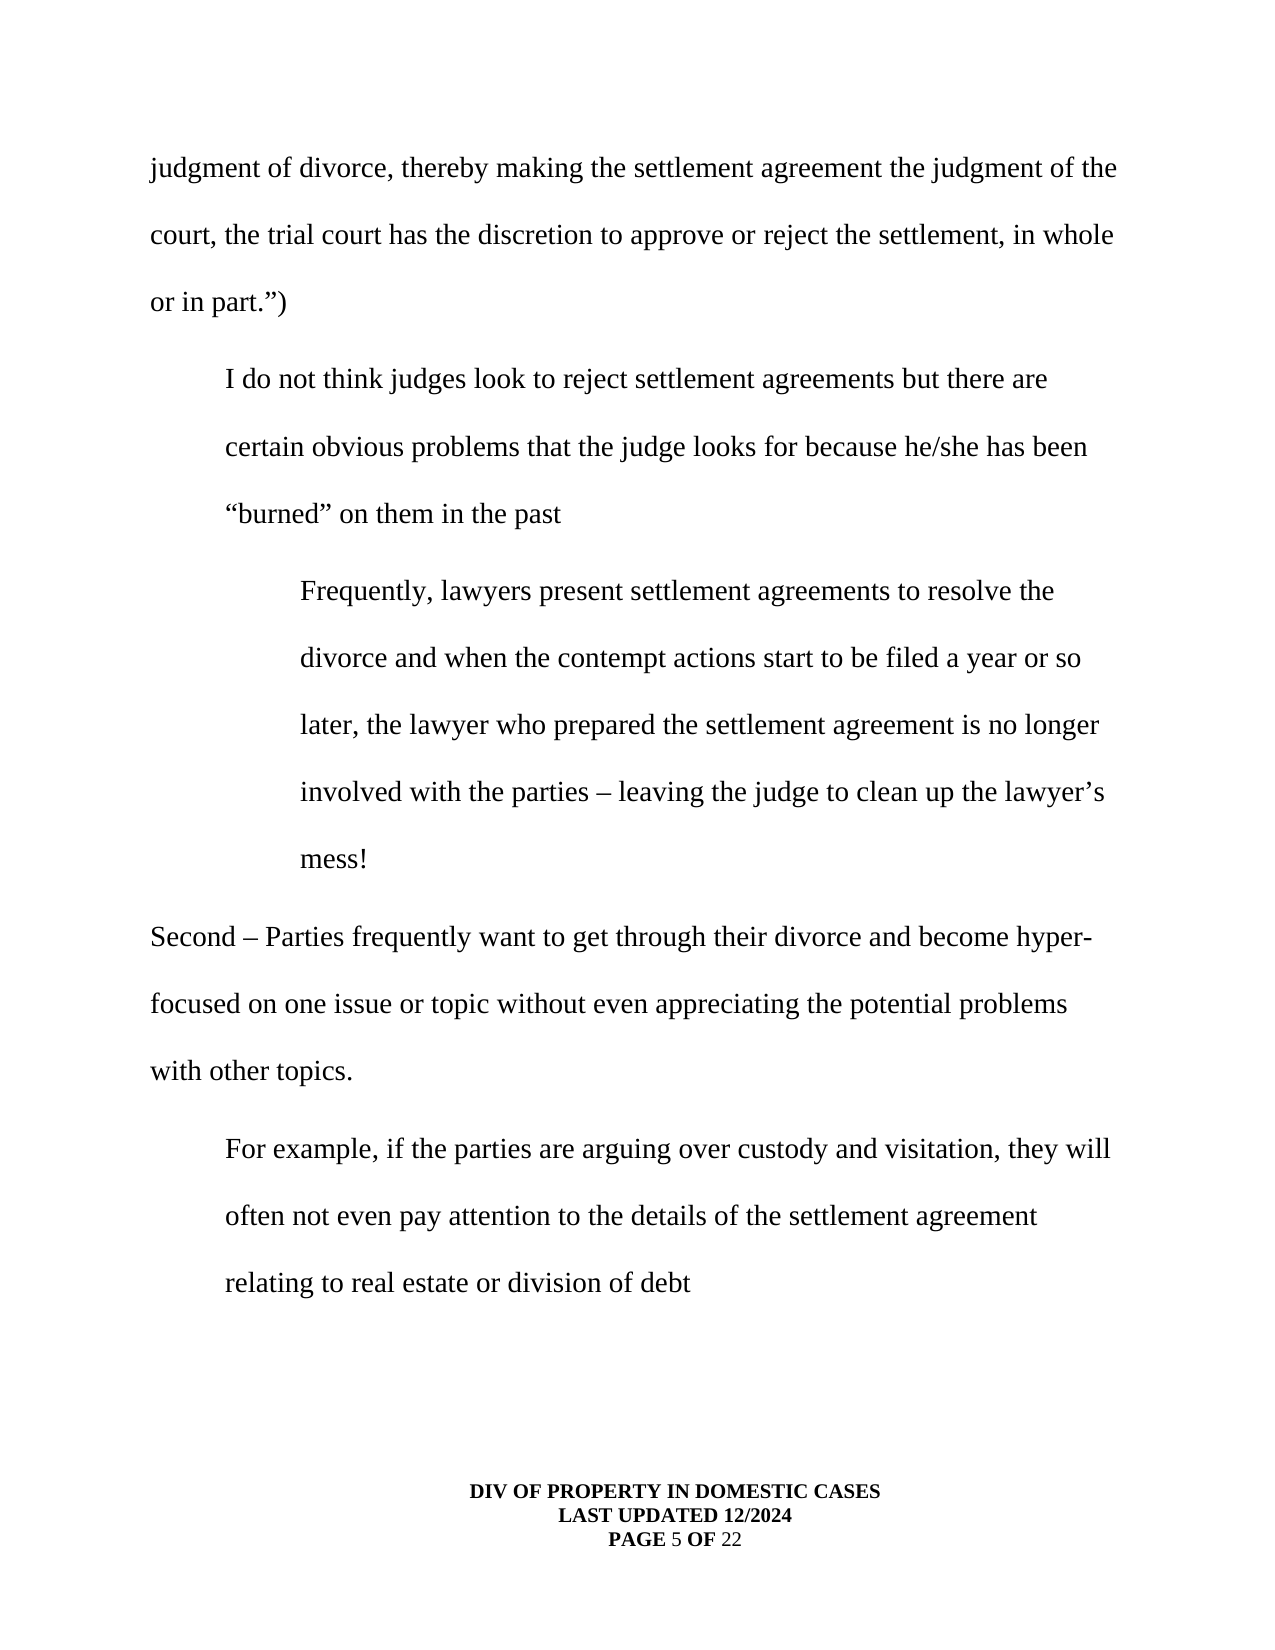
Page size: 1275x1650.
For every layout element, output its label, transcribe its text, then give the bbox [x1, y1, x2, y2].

text For example, if the parties are arguing over custody and visitation, they will often not even pay attention to the details of the settlement agreement relating to real estate or division of debt [225, 1131, 1125, 1298]
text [150, 150, 1125, 318]
text I do not think judges look to reject settlement agreements but there are certain obvious problems that the judge looks for because he/she has been “burned” on them in the past [225, 362, 1125, 529]
text Second – Parties frequently want to get through their divorce and become hyper-focused on one issue or topic without even appreciating the potential problems with other topics. [150, 919, 1125, 1087]
text Frequently, lawyers present settlement agreements to resolve the divorce and when the contempt actions start to be filed a year or so later, the lawyer who prepared the settlement agreement is no longer involved with the parties – leaving the judge to clean up the lawyer’s mess! [300, 573, 1125, 875]
